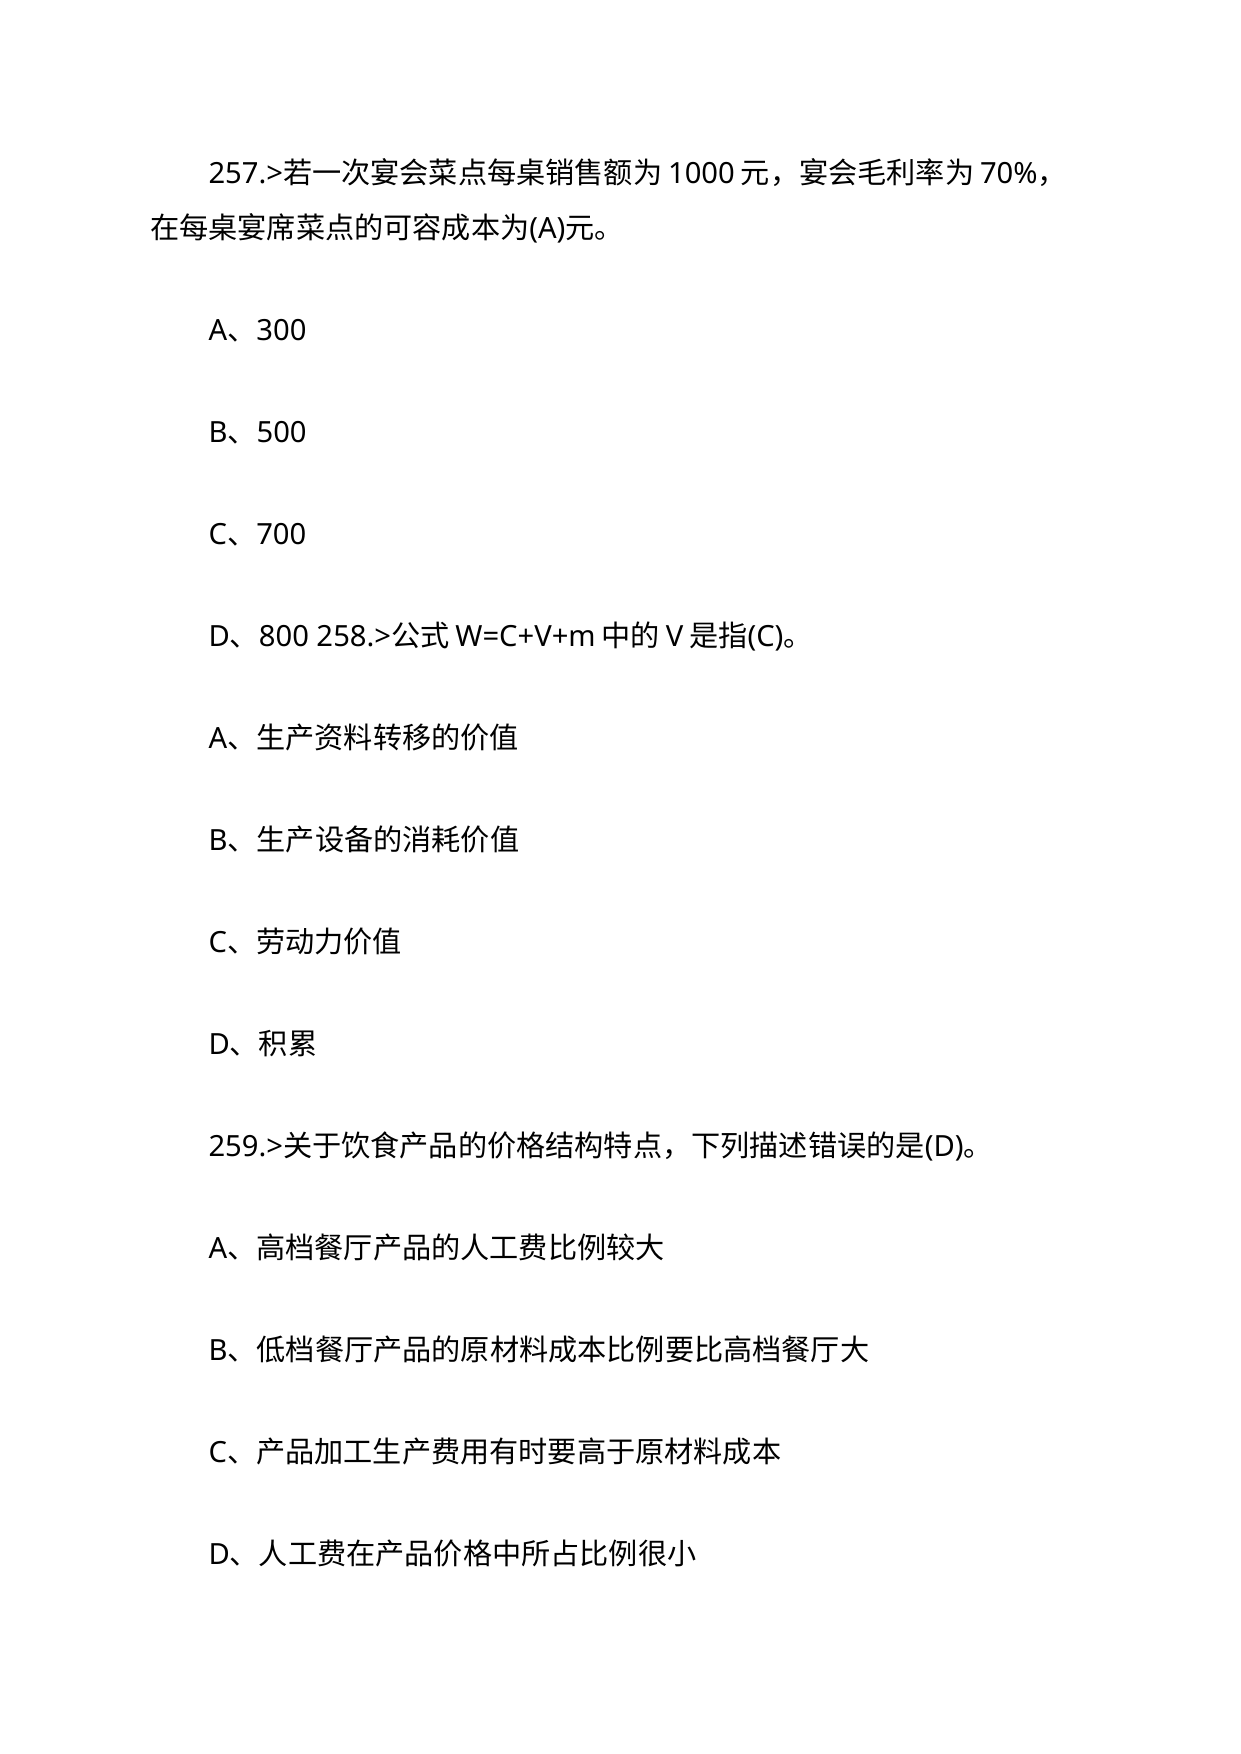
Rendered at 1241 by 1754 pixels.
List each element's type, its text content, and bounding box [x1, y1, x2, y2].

text B、500 [150, 409, 1090, 451]
text A、300 [150, 307, 1090, 349]
text 257.>若一次宴会菜点每桌销售额为1000元，宴会毛利率为70%，在每桌宴席菜点的可容成本为(A)元。 [150, 150, 1090, 247]
text B、低档餐厅产品的原材料成本比例要比高档餐厅大 [150, 1327, 1090, 1369]
text A、高档餐厅产品的人工费比例较大 [150, 1225, 1090, 1267]
text D、积累 [150, 1021, 1090, 1063]
text D、800 258.>公式W=C+V+m中的V是指(C)。 [150, 613, 1090, 655]
text C、产品加工生产费用有时要高于原材料成本 [150, 1429, 1090, 1471]
text 259.>关于饮食产品的价格结构特点，下列描述错误的是(D)。 [150, 1123, 1090, 1165]
text D、人工费在产品价格中所占比例很小 [150, 1531, 1090, 1573]
text A、生产资料转移的价值 [150, 715, 1090, 757]
text C、劳动力价值 [150, 919, 1090, 961]
text B、生产设备的消耗价值 [150, 817, 1090, 859]
text C、700 [150, 511, 1090, 553]
